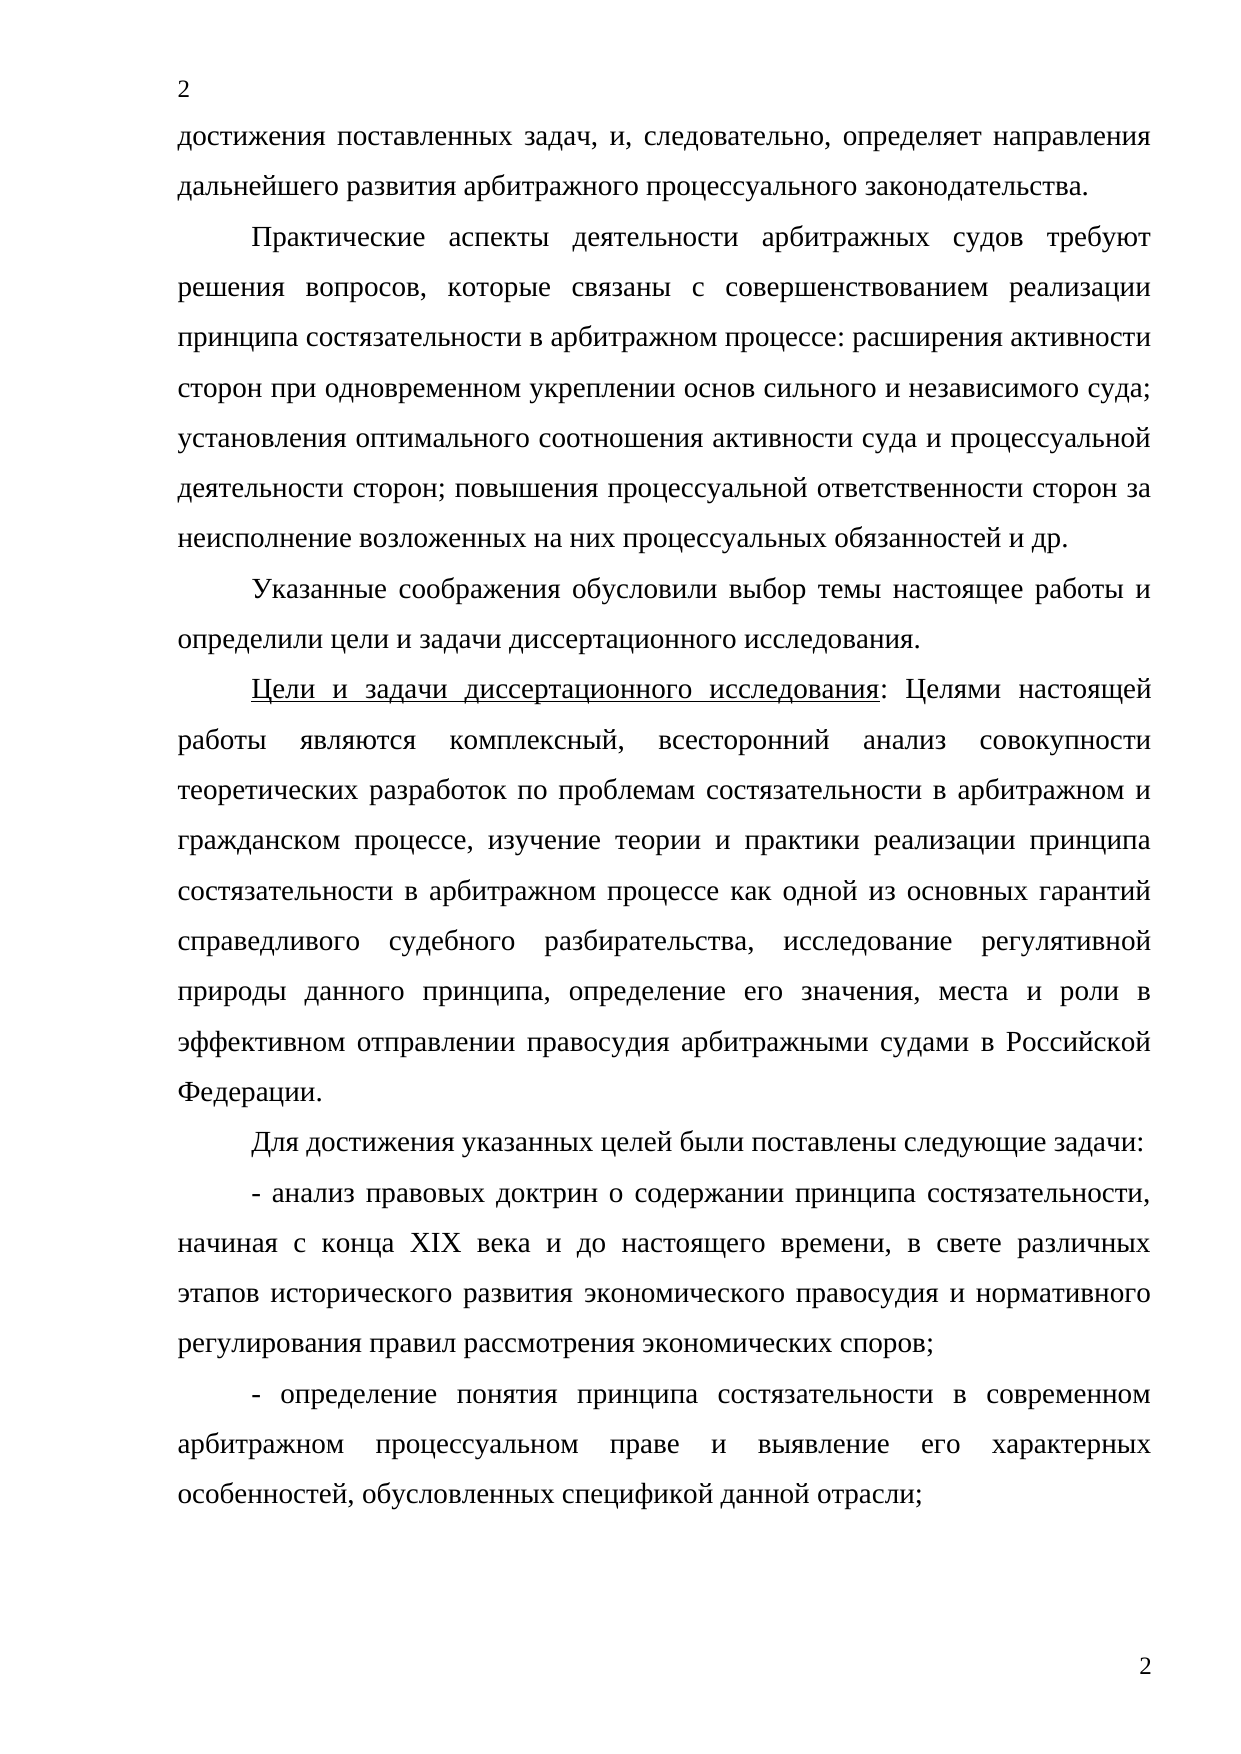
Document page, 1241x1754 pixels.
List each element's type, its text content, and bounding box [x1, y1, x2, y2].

text Для достижения указанных целей были поставлены следующие задачи: [177, 1124, 1152, 1158]
text - определение понятия принципа состязательности в современном арбитражном процессуальном праве и выявление его характерных особенностей, обусловленных спецификой данной отрасли; [177, 1376, 1152, 1510]
text - анализ правовых доктрин о содержании принципа состязательности, начиная с конца XIX века и до настоящего времени, в свете различных этапов исторического развития экономического правосудия и нормативного регулирования правил рассмотрения экономических споров; [177, 1175, 1152, 1359]
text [177, 118, 1152, 202]
text Практические аспекты деятельности арбитражных судов требуют решения вопросов, которые связаны с совершенствованием реализации принципа состязательности в арбитражном процессе: расширения активности сторон при одновременном укреплении основ сильного и независимого суда; установления оптимального соотношения активности суда и процессуальной деятельности сторон; повышения процессуальной ответственности сторон за неисполнение возложенных на них процессуальных обязанностей и др. [177, 219, 1152, 554]
text Цели и задачи диссертационного исследования: Целями настоящей работы являются комплексный, всесторонний анализ совокупности теоретических разработок по проблемам состязательности в арбитражном и гражданском процессе, изучение теории и практики реализации принципа состязательности в арбитражном процессе как одной из основных гарантий справедливого судебного разбирательства, исследование регулятивной природы данного принципа, определение его значения, места и роли в эффективном отправлении правосудия арбитражными судами в Российской Федерации. [177, 672, 1152, 1108]
text Указанные соображения обусловили выбор темы настоящее работы и определили цели и задачи диссертационного исследования. [177, 571, 1152, 655]
